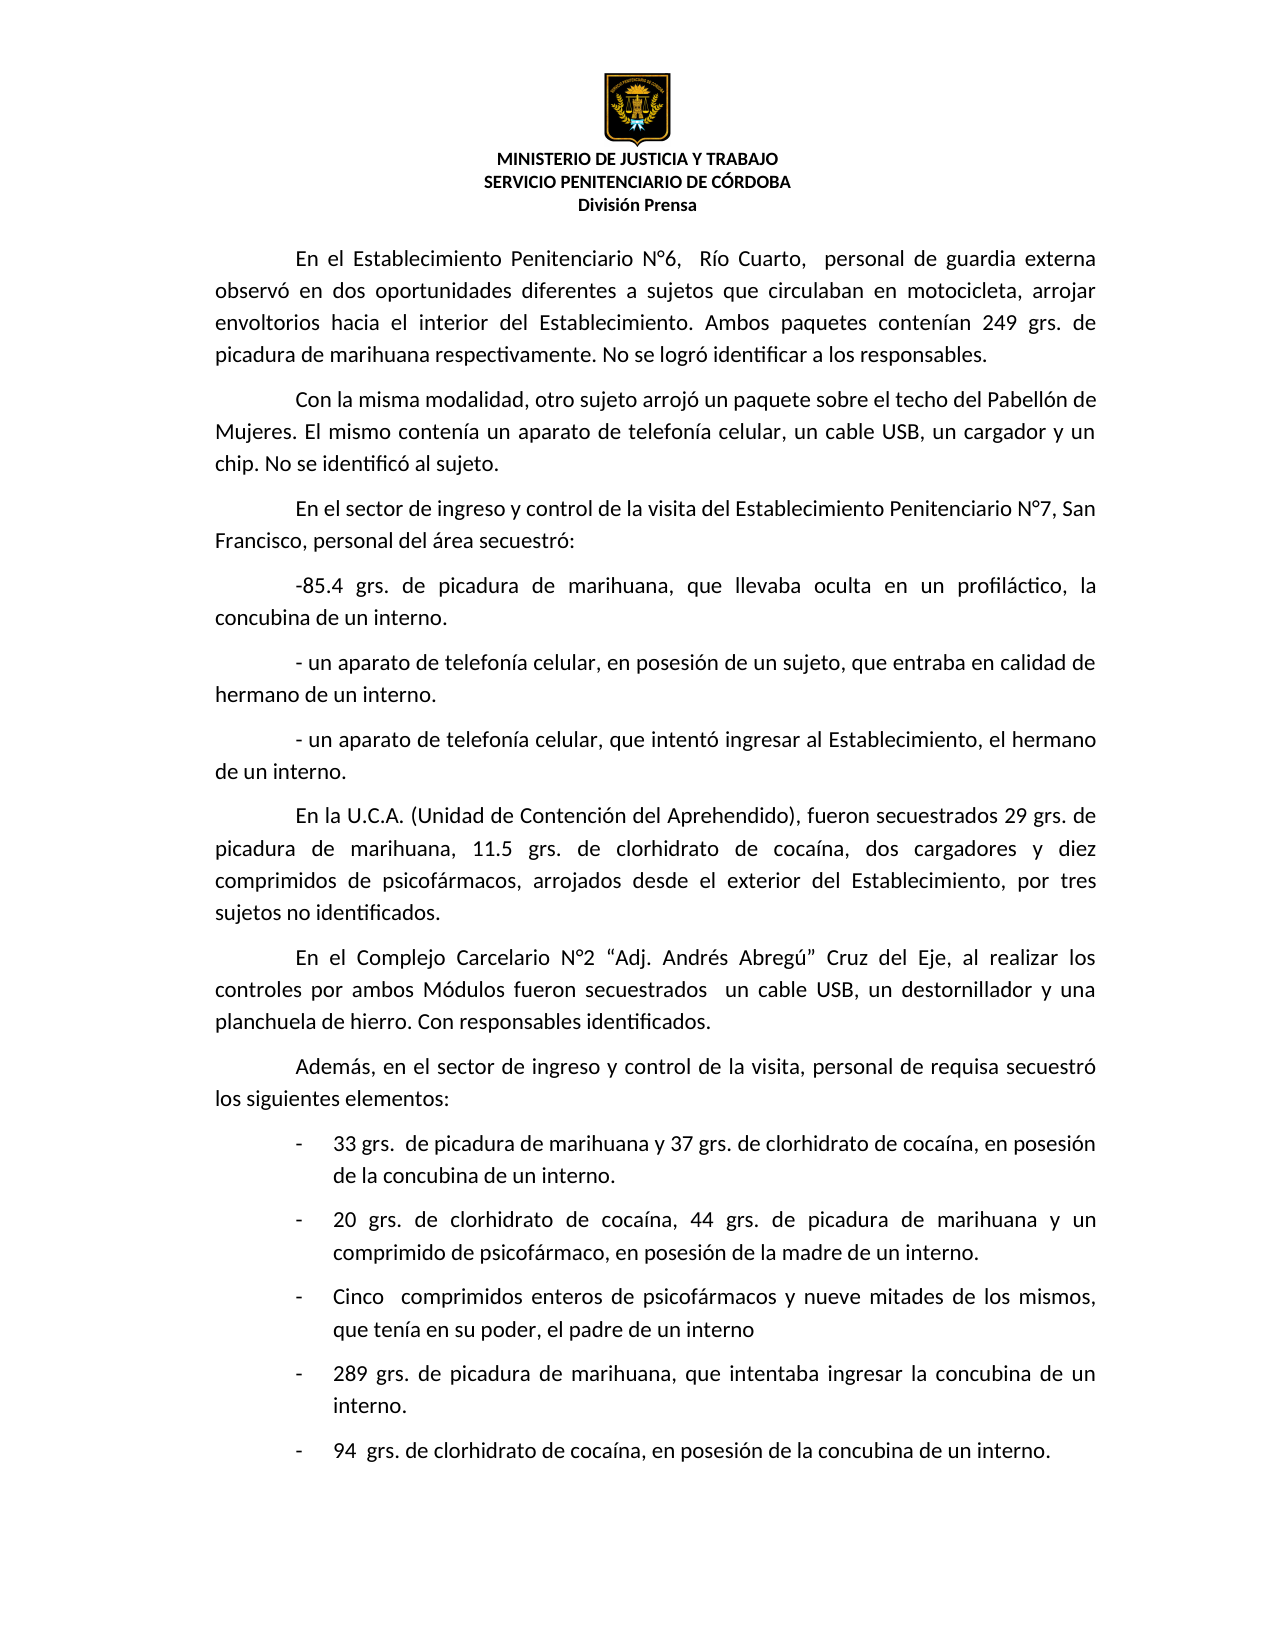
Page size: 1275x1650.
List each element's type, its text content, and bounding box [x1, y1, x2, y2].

text Con la misma modalidad, otro sujeto arrojó un paquete sobre el techo del Pabellón de Mujeres. El mismo contenía un aparato de telefonía celular, un cable USB, un cargador y un chip. No se identificó al sujeto. [215, 385, 1098, 477]
list 94 grs. de clorhidrato de cocaína, en posesión de la concubina de un interno. [295, 1436, 1098, 1464]
list 289 grs. de picadura de marihuana, que intentaba ingresar la concubina de un interno. [295, 1359, 1098, 1419]
picture [604, 73, 671, 147]
list 20 grs. de clorhidrato de cocaína, 44 grs. de picadura de marihuana y un comprimido de psicofármaco, en posesión de la madre de un interno. [295, 1206, 1098, 1266]
text En el Establecimiento Penitenciario N°6, Río Cuarto, personal de guardia externa observó en dos oportunidades diferentes a sujetos que circulaban en motocicleta, arrojar envoltorios hacia el interior del Establecimiento. Ambos paquetes contenían 249 grs. de picadura de marihuana respectivamente. No se logró identificar a los responsables. [215, 244, 1098, 368]
list Cinco comprimidos enteros de psicofármacos y nueve mitades de los mismos, que tenía en su poder, el padre de un interno [295, 1282, 1098, 1343]
text - un aparato de telefonía celular, en posesión de un sujeto, que entraba en calidad de hermano de un interno. [215, 648, 1098, 708]
text En la U.C.A. (Unidad de Contención del Aprehendido), fueron secuestrados 29 grs. de picadura de marihuana, 11.5 grs. de clorhidrato de cocaína, dos cargadores y diez comprimidos de psicofármacos, arrojados desde el exterior del Establecimiento, por tres sujetos no identificados. [215, 802, 1098, 926]
text -85.4 grs. de picadura de marihuana, que llevaba oculta en un profiláctico, la concubina de un interno. [215, 571, 1098, 631]
text En el Complejo Carcelario N°2 “Adj. Andrés Abregú” Cruz del Eje, al realizar los controles por ambos Módulos fueron secuestrados un cable USB, un destornillador y una planchuela de hierro. Con responsables identificados. [215, 943, 1098, 1035]
text - un aparato de telefonía celular, que intentó ingresar al Establecimiento, el hermano de un interno. [215, 725, 1098, 785]
text En el sector de ingreso y control de la visita del Establecimiento Penitenciario N°7, San Francisco, personal del área secuestró: [215, 494, 1098, 554]
list 33 grs. de picadura de marihuana y 37 grs. de clorhidrato de cocaína, en posesión de la concubina de un interno. [295, 1129, 1098, 1189]
text Además, en el sector de ingreso y control de la visita, personal de requisa secuestró los siguientes elementos: [215, 1052, 1098, 1112]
